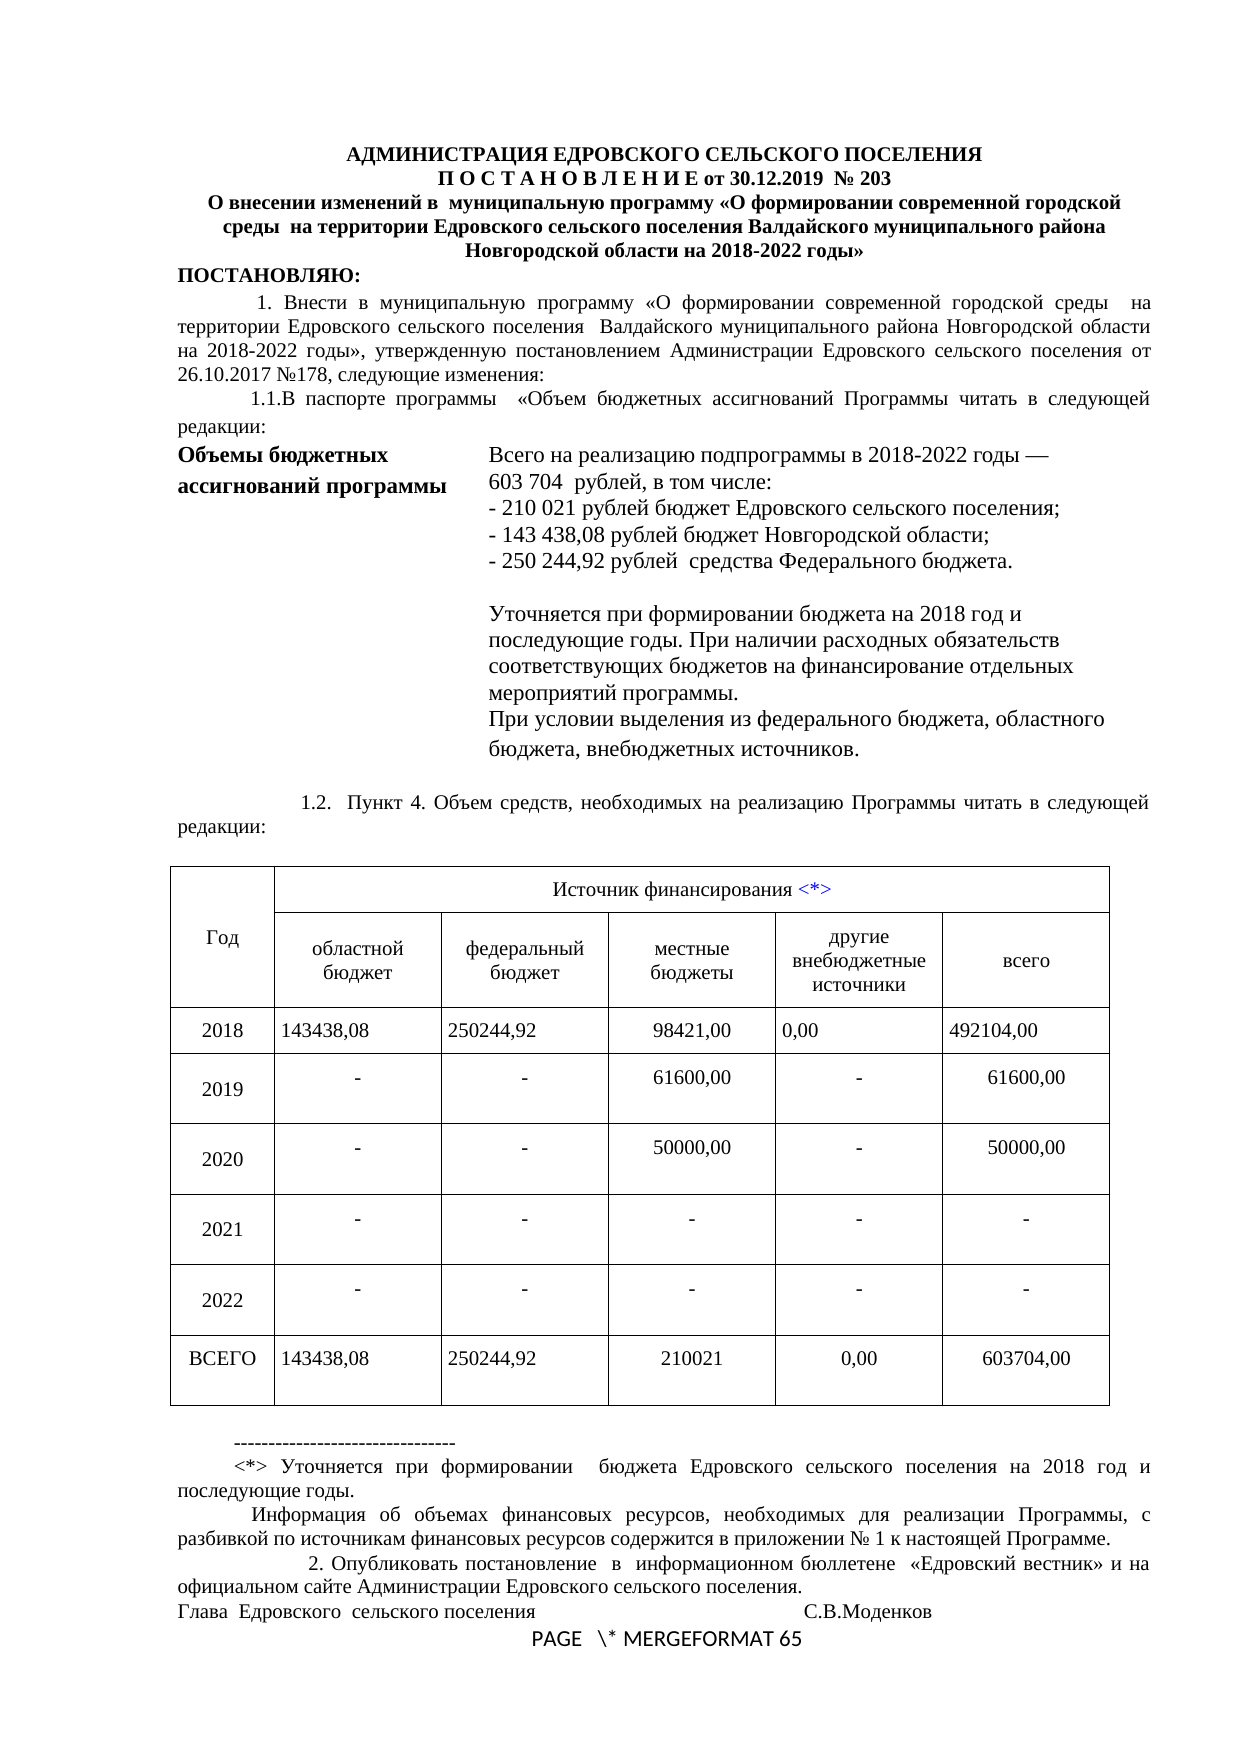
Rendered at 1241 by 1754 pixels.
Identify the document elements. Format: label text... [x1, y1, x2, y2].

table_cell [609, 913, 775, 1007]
text АДМИНИСТРАЦИЯ ЕДРОВСКОГО СЕЛЬСКОГО ПОСЕЛЕНИЯ [177, 142, 1152, 166]
text О внесении изменений в муниципальную программу «О формировании современной городской среды на территории Едровского сельского поселения Валдайского муниципального района Новгородской области на 2018-2022 годы» [177, 190, 1152, 262]
text -------------------------------- [177, 1430, 1152, 1454]
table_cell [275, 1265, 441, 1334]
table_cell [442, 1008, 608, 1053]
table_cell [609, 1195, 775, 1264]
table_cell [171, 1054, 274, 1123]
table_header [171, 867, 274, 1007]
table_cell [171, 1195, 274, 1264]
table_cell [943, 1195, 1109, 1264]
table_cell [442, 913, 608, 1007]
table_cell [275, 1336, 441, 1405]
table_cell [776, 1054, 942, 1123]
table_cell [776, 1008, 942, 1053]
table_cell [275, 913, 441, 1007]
text 1. Внести в муниципальную программу «О формировании современной городской среды на территории Едровского сельского поселения Валдайского муниципального района Новгородской области на 2018-2022 годы», утвержденную постановлением Администрации Едровского сельского поселения от 26.10.2017 №178, следующие изменения: [177, 290, 1152, 386]
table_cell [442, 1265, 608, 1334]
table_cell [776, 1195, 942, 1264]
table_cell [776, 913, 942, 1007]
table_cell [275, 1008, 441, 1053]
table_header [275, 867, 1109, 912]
text 1.1.В паспорте программы «Объем бюджетных ассигнований Программы читать в следующей редакции: [177, 386, 1152, 438]
text Информация об объемах финансовых ресурсов, необходимых для реализации Программы, с разбивкой по источникам финансовых ресурсов содержится в приложении № 1 к настоящей Программе. [177, 1502, 1152, 1550]
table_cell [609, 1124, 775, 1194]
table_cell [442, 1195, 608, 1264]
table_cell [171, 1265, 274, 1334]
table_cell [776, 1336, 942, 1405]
subtitle П О С Т А Н О В Л Е Н И Е от 30.12.2019 № 203 [177, 166, 1152, 190]
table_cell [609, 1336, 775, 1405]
text ПОСТАНОВЛЯЮ: [177, 262, 1152, 287]
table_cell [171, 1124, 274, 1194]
text 1.2. Пункт 4. Объем средств, необходимых на реализацию Программы читать в следующей редакции: [177, 789, 1152, 838]
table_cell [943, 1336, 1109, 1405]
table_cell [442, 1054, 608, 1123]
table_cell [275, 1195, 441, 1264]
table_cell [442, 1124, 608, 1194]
text <*> Уточняется при формировании бюджета Едровского сельского поселения на 2018 год и последующие годы. [177, 1454, 1152, 1502]
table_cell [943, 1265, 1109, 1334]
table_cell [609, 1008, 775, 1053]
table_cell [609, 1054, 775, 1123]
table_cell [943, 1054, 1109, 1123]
text 2. Опубликовать постановление в информационном бюллетене «Едровский вестник» и на официальном сайте Администрации Едровского сельского поселения. [177, 1550, 1152, 1598]
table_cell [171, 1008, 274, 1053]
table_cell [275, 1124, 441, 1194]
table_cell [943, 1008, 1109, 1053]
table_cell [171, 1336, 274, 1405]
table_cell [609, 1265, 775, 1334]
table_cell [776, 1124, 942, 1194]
text Глава Едровского сельского поселения С.В.Моденков [177, 1598, 1152, 1623]
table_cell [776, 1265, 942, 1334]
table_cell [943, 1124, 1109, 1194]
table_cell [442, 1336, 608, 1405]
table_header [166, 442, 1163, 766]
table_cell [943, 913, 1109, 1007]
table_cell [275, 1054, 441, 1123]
